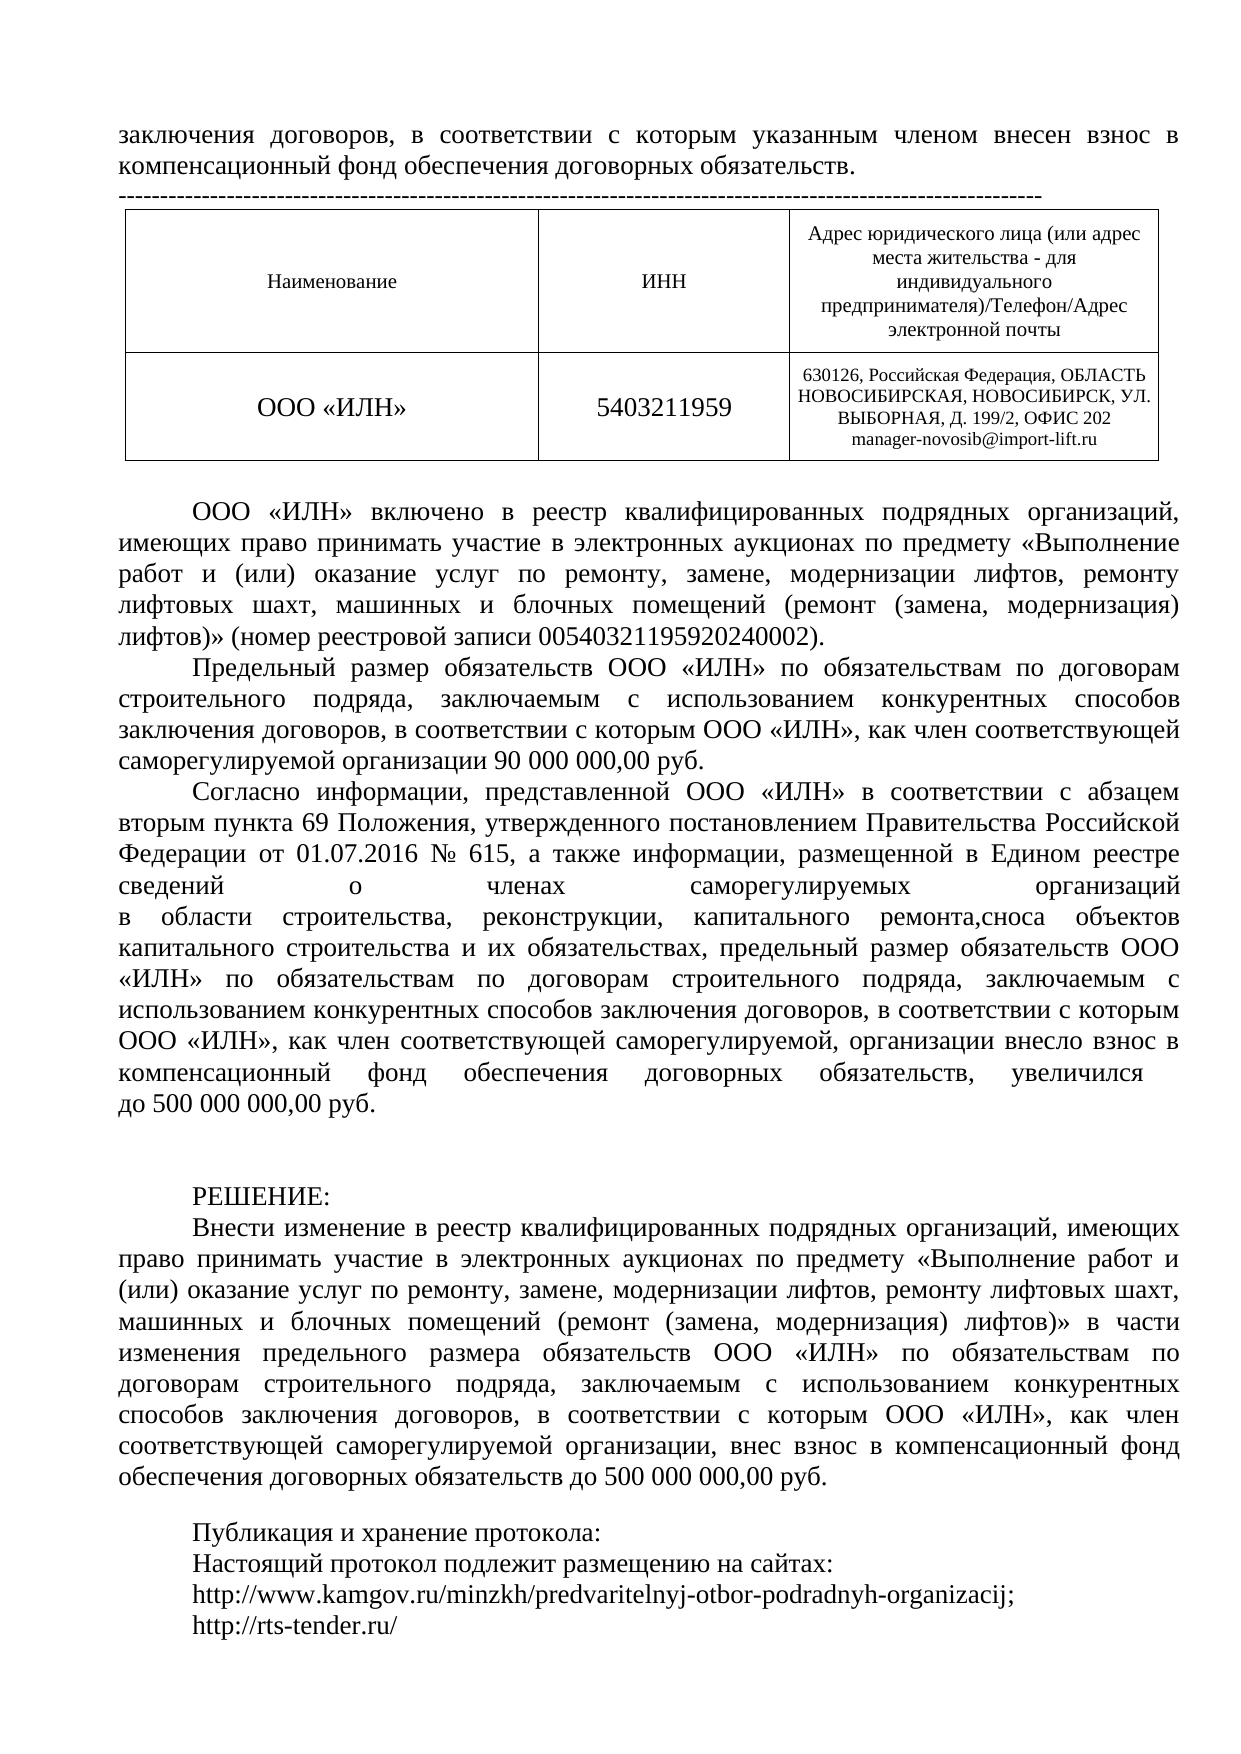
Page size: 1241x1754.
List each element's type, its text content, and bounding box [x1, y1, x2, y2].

text Публикация и хранение протокола: [118, 1516, 1181, 1547]
table_header Адрес юридического лица (или адрес места жительства - для индивидуального предпринимателя)/Телефон/Адрес электронной почты [790, 210, 1158, 352]
text Настоящий протокол подлежит размещению на сайтах: [118, 1547, 1181, 1578]
table_header Наименование [126, 210, 538, 352]
table_cell ООО «ИЛН» [126, 353, 538, 460]
table_cell 630126, Российская Федерация, ОБЛАСТЬ НОВОСИБИРСКАЯ, НОВОСИБИРСК, УЛ. ВЫБОРНАЯ, Д. 199/2, ОФИС 202 manager-novosib@import-lift.ru [790, 353, 1158, 460]
text http://www.kamgov.ru/minzkh/predvaritelnyj-otbor-podradnyh-organizacij; [118, 1578, 1181, 1609]
text http://rts-tender.ru/ [118, 1609, 1181, 1640]
text --------------------------------------------------------------------------------------------------------------- [118, 181, 1181, 209]
text Согласно информации, представленной ООО «ИЛН» в соответствии с абзацем вторым пункта 69 Положения, утвержденного постановлением Правительства Российской Федерации от 01.07.2016 № 615, а также информации, размещенной в Едином реестре сведений о членах саморегулируемых организаций в области строительства, реконструкции, капитального ремонта,сноса объектов капитального строительства и их обязательствах, предельный размер обязательств ООО «ИЛН» по обязательствам по договорам строительного подряда, заключаемым с использованием конкурентных способов заключения договоров, в соответствии с которым ООО «ИЛН», как член соответствующей саморегулируемой, организации внесло взнос в компенсационный фонд обеспечения договорных обязательств, увеличился до 500 000 000,00 руб. [118, 775, 1181, 1118]
text Внести изменение в реестр квалифицированных подрядных организаций, имеющих право принимать участие в электронных аукционах по предмету «Выполнение работ и (или) оказание услуг по ремонту, замене, модернизации лифтов, ремонту лифтовых шахт, машинных и блочных помещений (ремонт (замена, модернизация) лифтов)» в части изменения предельного размера обязательств ООО «ИЛН» по обязательствам по договорам строительного подряда, заключаемым с использованием конкурентных способов заключения договоров, в соответствии с которым ООО «ИЛН», как член соответствующей саморегулируемой организации, внес взнос в компенсационный фонд обеспечения договорных обязательств до 500 000 000,00 руб. [118, 1211, 1181, 1492]
text РЕШЕНИЕ: [118, 1180, 1181, 1211]
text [118, 118, 1181, 181]
table_header ИНН [539, 210, 789, 352]
text Предельный размер обязательств ООО «ИЛН» по обязательствам по договорам строительного подряда, заключаемым с использованием конкурентных способов заключения договоров, в соответствии с которым ООО «ИЛН», как член соответствующей саморегулируемой организации 90 000 000,00 руб. [118, 651, 1181, 775]
text ООО «ИЛН» включено в реестр квалифицированных подрядных организаций, имеющих право принимать участие в электронных аукционах по предмету «Выполнение работ и (или) оказание услуг по ремонту, замене, модернизации лифтов, ремонту лифтовых шахт, машинных и блочных помещений (ремонт (замена, модернизация) лифтов)» (номер реестровой записи 00540321195920240002). [118, 495, 1181, 651]
table_cell 5403211959 [539, 353, 789, 460]
